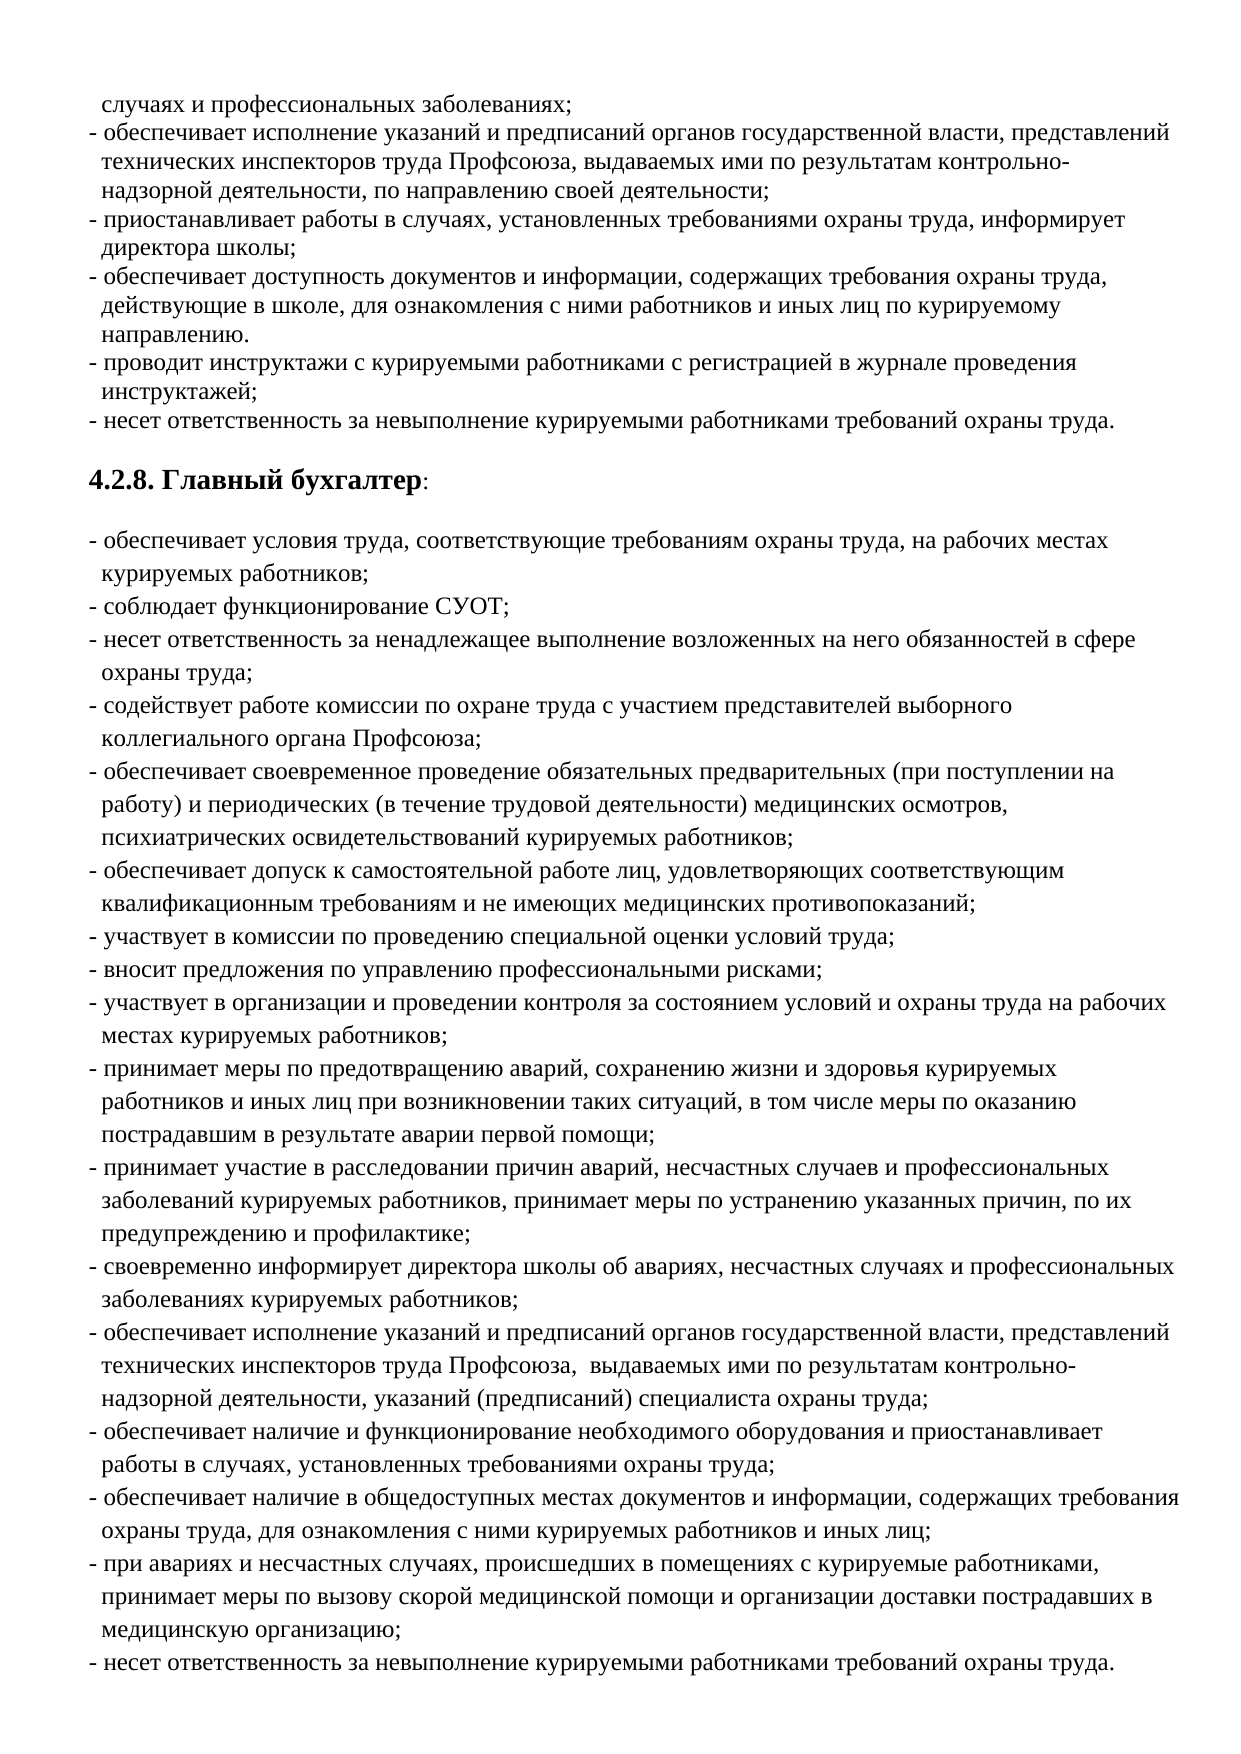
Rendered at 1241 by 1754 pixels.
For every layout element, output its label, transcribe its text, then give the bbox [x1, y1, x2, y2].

text надзорной деятельности, по направлению своей деятельности; [89, 175, 1181, 204]
text надзорной деятельности, указаний (предписаний) специалиста охраны труда; [89, 1383, 1181, 1412]
text - принимает участие в расследовании причин аварий, несчастных случаев и профессиональных [89, 1152, 1181, 1181]
text - несет ответственность за невыполнение курируемыми работниками требований охраны труда. [89, 405, 1181, 434]
text - принимает меры по предотвращению аварий, сохранению жизни и здоровья курируемых [89, 1053, 1181, 1082]
text охраны труда; [89, 657, 1181, 686]
text охраны труда, для ознакомления с ними курируемых работников и иных лиц; [89, 1515, 1181, 1544]
text курируемых работников; [89, 558, 1181, 586]
text - обеспечивает исполнение указаний и предписаний органов государственной власти, представлений [89, 117, 1181, 146]
text заболеваний курируемых работников, принимает меры по устранению указанных причин, по их [89, 1185, 1181, 1214]
text - участвует в организации и проведении контроля за состоянием условий и охраны труда на рабочих [89, 987, 1181, 1016]
text - обеспечивает условия труда, соответствующие требованиям охраны труда, на рабочих местах [89, 525, 1181, 553]
text - участвует в комиссии по проведению специальной оценки условий труда; [89, 921, 1181, 950]
text предупреждению и профилактике; [89, 1218, 1181, 1247]
text пострадавшим в результате аварии первой помощи; [89, 1119, 1181, 1148]
text принимает меры по вызову скорой медицинской помощи и организации доставки пострадавших в [89, 1581, 1181, 1610]
text технических инспекторов труда Профсоюза, выдаваемых ими по результатам контрольно- [89, 146, 1181, 175]
text 4.2.8. Главный бухгалтер: [89, 462, 1181, 496]
text - обеспечивает наличие в общедоступных местах документов и информации, содержащих требования [89, 1482, 1181, 1511]
text работу) и периодических (в течение трудовой деятельности) медицинских осмотров, [89, 789, 1181, 818]
text - обеспечивает исполнение указаний и предписаний органов государственной власти, представлений [89, 1317, 1181, 1346]
text - соблюдает функционирование СУОТ; [89, 591, 1181, 619]
text медицинскую организацию; [89, 1614, 1181, 1643]
text - приостанавливает работы в случаях, установленных требованиями охраны труда, информирует [89, 204, 1181, 232]
text - обеспечивает наличие и функционирование необходимого оборудования и приостанавливает [89, 1416, 1181, 1445]
text - содействует работе комиссии по охране труда с участием представителей выборного [89, 690, 1181, 718]
text заболеваниях курируемых работников; [89, 1284, 1181, 1313]
text случаях и профессиональных заболеваниях; [89, 89, 1181, 117]
text коллегиального органа Профсоюза; [89, 723, 1181, 752]
text - обеспечивает своевременное проведение обязательных предварительных (при поступлении на [89, 756, 1181, 784]
text инструктажей; [89, 376, 1181, 405]
text психиатрических освидетельствований курируемых работников; [89, 822, 1181, 851]
text действующие в школе, для ознакомления с ними работников и иных лиц по курируемому [89, 290, 1181, 319]
text - несет ответственность за невыполнение курируемыми работниками требований охраны труда. [89, 1647, 1181, 1676]
text директора школы; [89, 232, 1181, 261]
text - при авариях и несчастных случаях, происшедших в помещениях с курируемые работниками, [89, 1548, 1181, 1577]
text работников и иных лиц при возникновении таких ситуаций, в том числе меры по оказанию [89, 1086, 1181, 1115]
text - обеспечивает допуск к самостоятельной работе лиц, удовлетворяющих соответствующим [89, 855, 1181, 884]
text - своевременно информирует директора школы об авариях, несчастных случаях и профессиональных [89, 1251, 1181, 1280]
text работы в случаях, установленных требованиями охраны труда; [89, 1449, 1181, 1478]
text - несет ответственность за ненадлежащее выполнение возложенных на него обязанностей в сфере [89, 624, 1181, 652]
text - вносит предложения по управлению профессиональными рисками; [89, 954, 1181, 983]
text местах курируемых работников; [89, 1020, 1181, 1049]
text квалификационным требованиям и не имеющих медицинских противопоказаний; [89, 888, 1181, 917]
text - проводит инструктажи с курируемыми работниками с регистрацией в журнале проведения [89, 347, 1181, 376]
text - обеспечивает доступность документов и информации, содержащих требования охраны труда, [89, 261, 1181, 290]
text технических инспекторов труда Профсоюза, выдаваемых ими по результатам контрольно- [89, 1350, 1181, 1379]
text направлению. [89, 319, 1181, 347]
